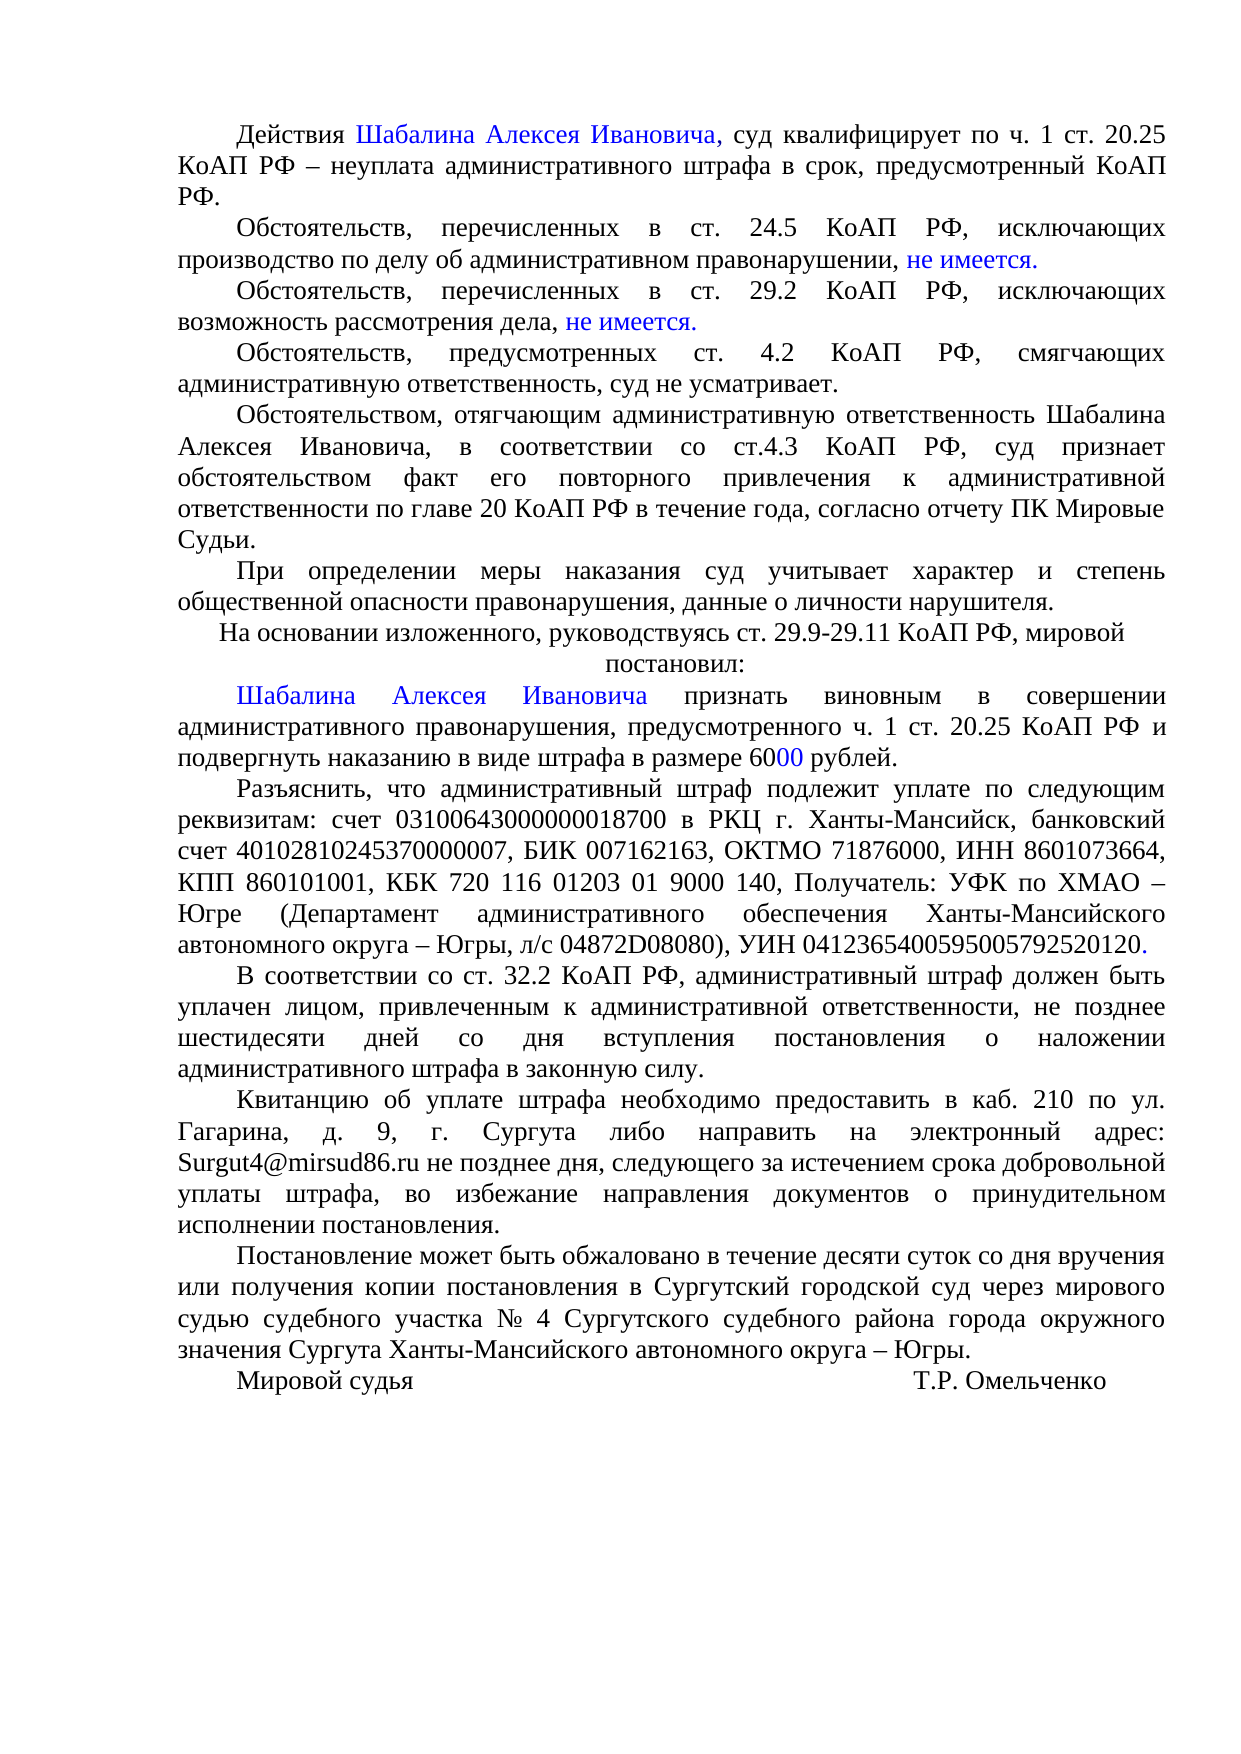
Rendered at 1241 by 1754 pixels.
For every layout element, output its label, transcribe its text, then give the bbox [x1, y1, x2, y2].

text Шабалина Алексея Ивановича признать виновным в совершении административного правонарушения, предусмотренного ч. 1 ст. 20.25 КоАП РФ и подвергнуть наказанию в виде штрафа в размере 6000 рублей. [177, 679, 1167, 772]
text Обстоятельств, перечисленных в ст. 24.5 КоАП РФ, исключающих производство по делу об административном правонарушении, не имеется. [177, 212, 1167, 274]
text Действия Шабалина Алексея Ивановича, суд квалифицирует по ч. 1 ст. 20.25 КоАП РФ – неуплата административного штрафа в срок, предусмотренный КоАП РФ. [177, 118, 1167, 212]
text постановил: [177, 648, 1167, 679]
text В соответствии со ст. 32.2 КоАП РФ, административный штраф должен быть уплачен лицом, привлеченным к административной ответственности, не позднее шестидесяти дней со дня вступления постановления о наложении административного штрафа в законную силу. [177, 959, 1167, 1084]
text Обстоятельством, отягчающим административную ответственность Шабалина Алексея Ивановича, в соответствии со ст.4.3 КоАП РФ, суд признает обстоятельством факт его повторного привлечения к административной ответственности по главе 20 КоАП РФ в течение года, согласно отчету ПК Мировые Судьи. [177, 398, 1167, 554]
text При определении меры наказания суд учитывает характер и степень общественной опасности правонарушения, данные о личности нарушителя. [177, 554, 1167, 616]
text Мировой судья Т.Р. Омельченко [177, 1364, 1167, 1395]
text Разъяснить, что административный штраф подлежит уплате по следующим реквизитам: счет 03100643000000018700 в РКЦ г. Ханты-Мансийск, банковский счет 40102810245370000007, БИК 007162163, ОКТМО 71876000, ИНН 8601073664, КПП 860101001, КБК 720 116 01203 01 9000 140, Получатель: УФК по ХМАО – Югре (Департамент административного обеспечения Ханты-Мансийского автономного округа – Югры, л/с 04872D08080), УИН 0412365400595005792520120. [177, 772, 1167, 959]
text На основании изложенного, руководствуясь ст. 29.9-29.11 КоАП РФ, мировой [177, 616, 1167, 648]
text Постановление может быть обжаловано в течение десяти суток со дня вручения или получения копии постановления в Сургутский городской суд через мирового судью судебного участка № 4 Сургутского судебного района города окружного значения Сургута Ханты-Мансийского автономного округа – Югры. [177, 1239, 1167, 1364]
text Обстоятельств, предусмотренных ст. 4.2 КоАП РФ, смягчающих административную ответственность, суд не усматривает. [177, 336, 1167, 398]
text Обстоятельств, перечисленных в ст. 29.2 КоАП РФ, исключающих возможность рассмотрения дела, не имеется. [177, 274, 1167, 336]
text Квитанцию об уплате штрафа необходимо предоставить в каб. 210 по ул. Гагарина, д. 9, г. Сургута либо направить на электронный адрес: Surgut4@mirsud86.ru не позднее дня, следующего за истечением срока добровольной уплаты штрафа, во избежание направления документов о принудительном исполнении постановления. [177, 1084, 1167, 1239]
